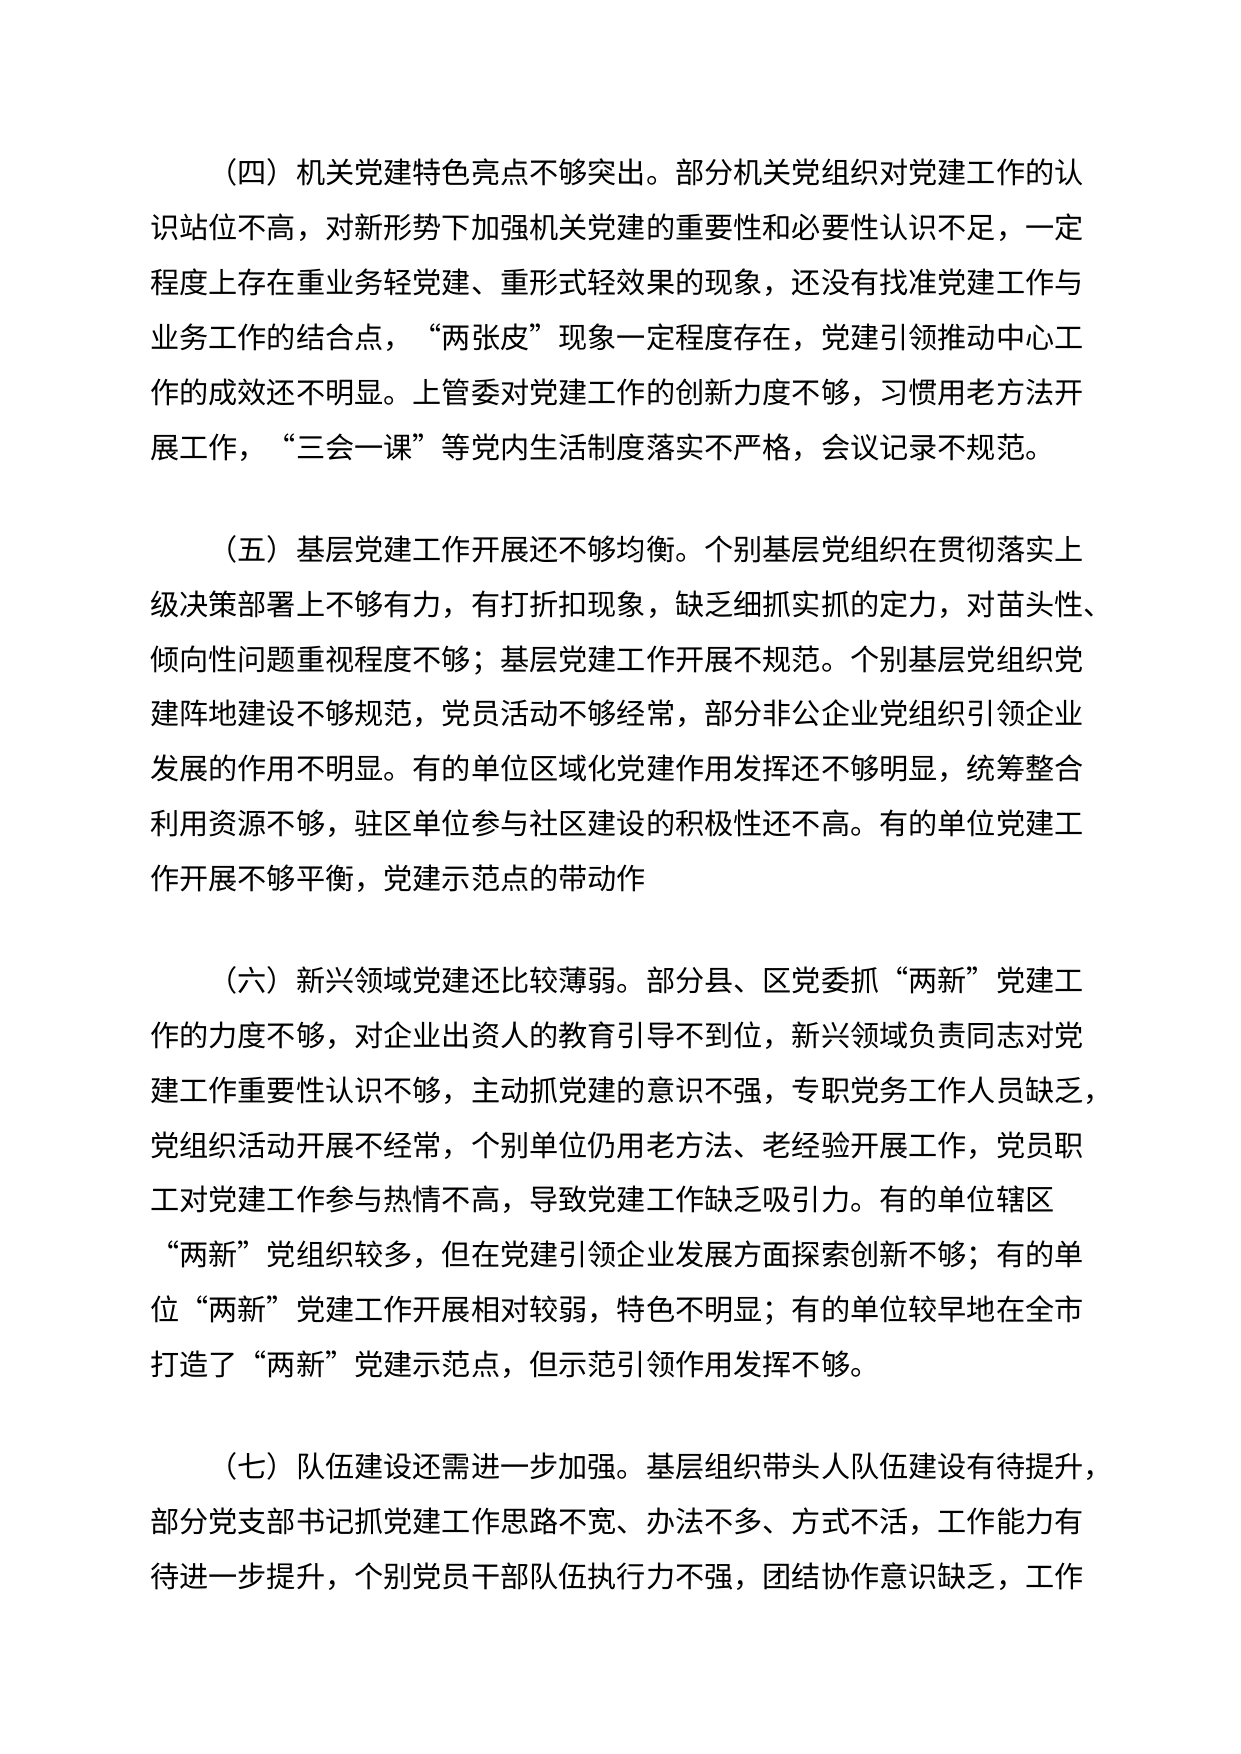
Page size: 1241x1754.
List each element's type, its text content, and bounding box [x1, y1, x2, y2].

text （六）新兴领域党建还比较薄弱。部分县、区党委抓“两新”党建工作的力度不够，对企业出资人的教育引导不到位，新兴领域负责同志对党建工作重要性认识不够，主动抓党建的意识不强，专职党务工作人员缺乏，党组织活动开展不经常，个别单位仍用老方法、老经验开展工作，党员职工对党建工作参与热情不高，导致党建工作缺乏吸引力。有的单位辖区“两新”党组织较多，但在党建引领企业发展方面探索创新不够；有的单位“两新”党建工作开展相对较弱，特色不明显；有的单位较早地在全市打造了“两新”党建示范点，但示范引领作用发挥不够。 [150, 957, 1090, 1384]
text （四）机关党建特色亮点不够突出。部分机关党组织对党建工作的认识站位不高，对新形势下加强机关党建的重要性和必要性认识不足，一定程度上存在重业务轻党建、重形式轻效果的现象，还没有找准党建工作与业务工作的结合点，“两张皮”现象一定程度存在，党建引领推动中心工作的成效还不明显。上管委对党建工作的创新力度不够，习惯用老方法开展工作，“三会一课”等党内生活制度落实不严格，会议记录不规范。 [150, 150, 1090, 467]
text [150, 1443, 1090, 1596]
text （五）基层党建工作开展还不够均衡。个别基层党组织在贯彻落实上级决策部署上不够有力，有打折扣现象，缺乏细抓实抓的定力，对苗头性、倾向性问题重视程度不够；基层党建工作开展不规范。个别基层党组织党建阵地建设不够规范，党员活动不够经常，部分非公企业党组织引领企业发展的作用不明显。有的单位区域化党建作用发挥还不够明显，统筹整合利用资源不够，驻区单位参与社区建设的积极性还不高。有的单位党建工作开展不够平衡，党建示范点的带动作 [150, 526, 1090, 898]
